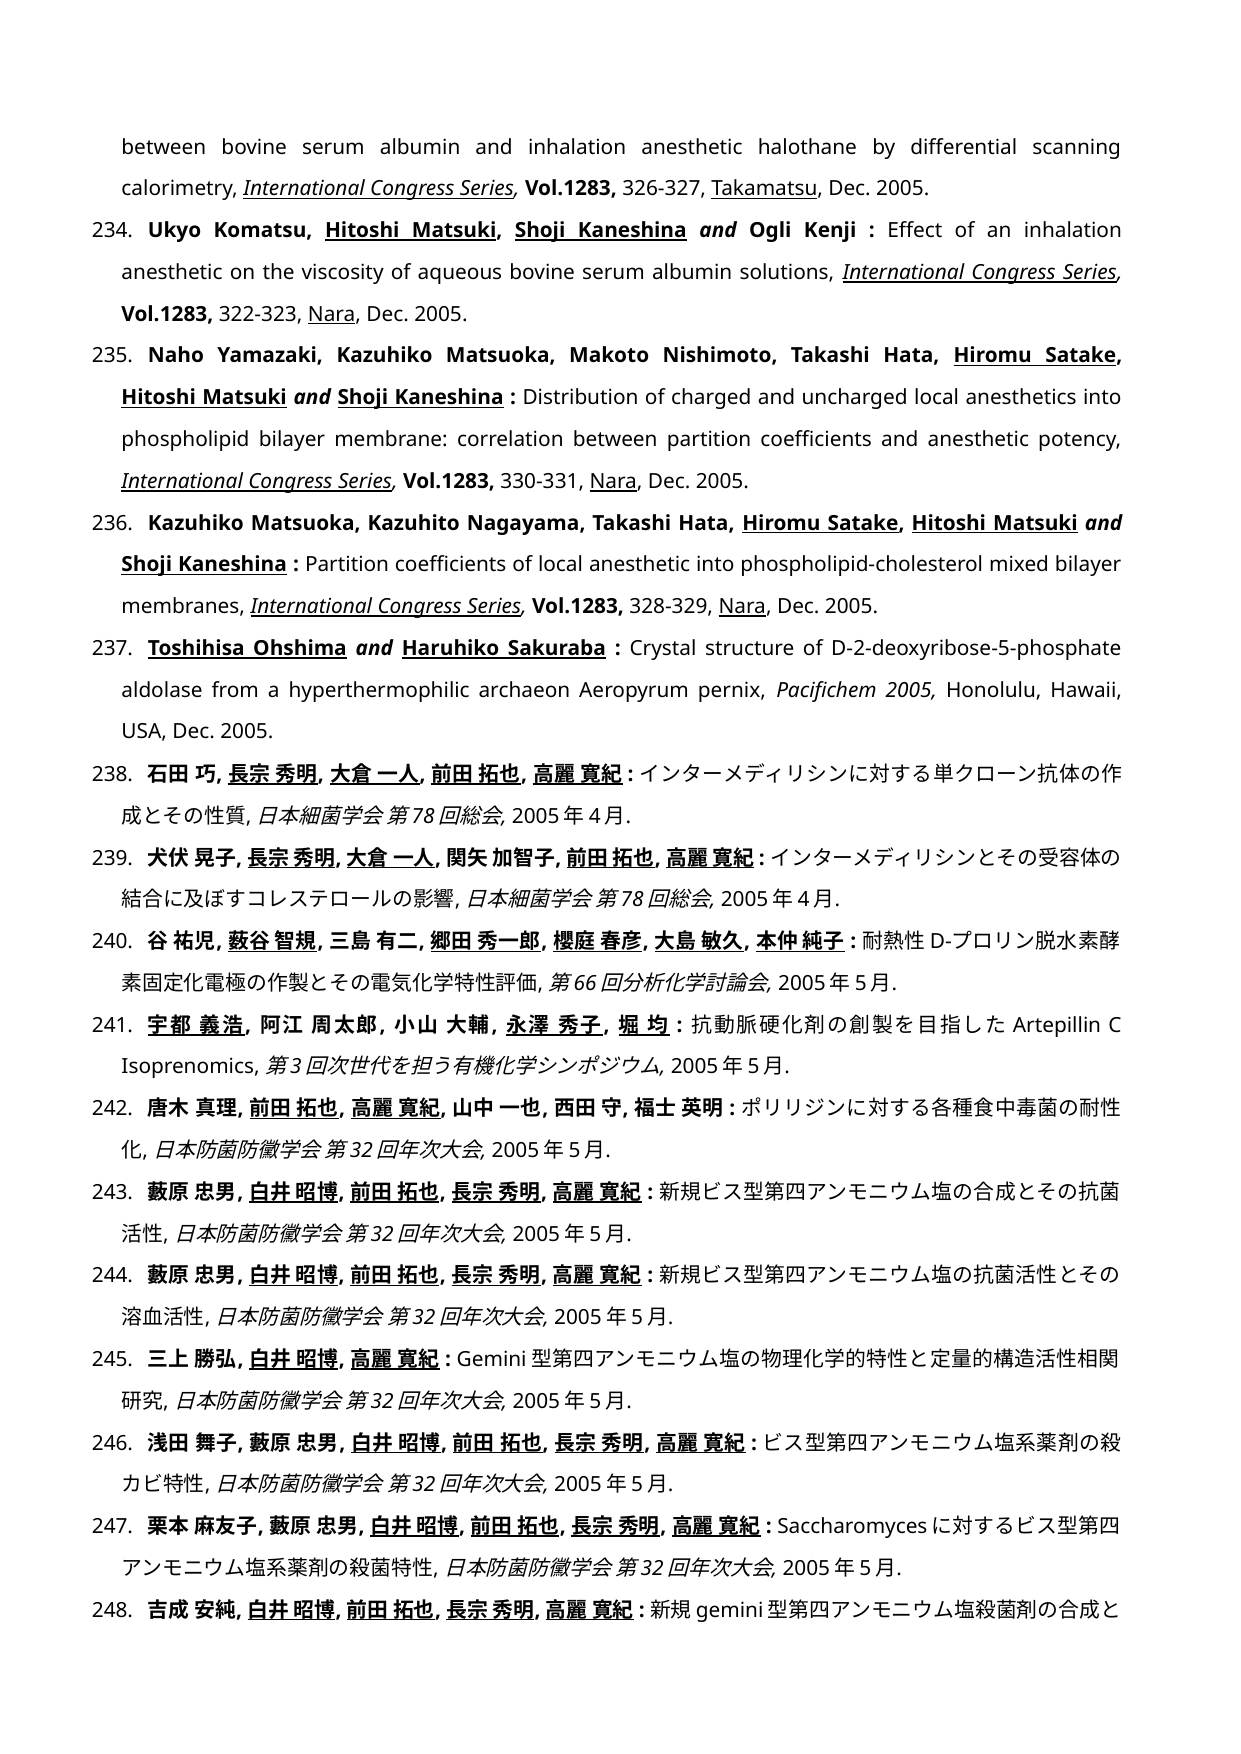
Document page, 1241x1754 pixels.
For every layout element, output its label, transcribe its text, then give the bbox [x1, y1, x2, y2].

list Toshihisa Ohshima and Haruhiko Sakuraba : Crystal structure of D-2-deoxyribose-5-phosphate aldolase from a hyperthermophilic archaeon Aeropyrum pernix, Pacifichem 2005, Honolulu, Hawaii, USA, Dec. 2005. [92, 626, 1122, 752]
list 三上 勝弘, 白井 昭博, 高麗 寛紀 : Gemini型第四アンモニウム塩の物理化学的特性と定量的構造活性相関研究, 日本防菌防黴学会 第32回年次大会, 2005年5月. [92, 1336, 1122, 1420]
list 栗本 麻友子, 藪原 忠男, 白井 昭博, 前田 拓也, 長宗 秀明, 高麗 寛紀 : Saccharomycesに対するビス型第四アンモニウム塩系薬剤の殺菌特性, 日本防菌防黴学会 第32回年次大会, 2005年5月. [92, 1503, 1122, 1587]
list Ukyo Komatsu, Hitoshi Matsuki, Shoji Kaneshina and Ogli Kenji : Effect of an inhalation anesthetic on the viscosity of aqueous bovine serum albumin solutions, International Congress Series, Vol.1283, 322-323, Nara, Dec. 2005. [92, 209, 1122, 334]
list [92, 125, 1122, 209]
list 唐木 真理, 前田 拓也, 高麗 寛紀, 山中 一也, 西田 守, 福士 英明 : ポリリジンに対する各種食中毒菌の耐性化, 日本防菌防黴学会 第32回年次大会, 2005年5月. [92, 1086, 1122, 1169]
list 谷 祐児, 薮谷 智規, 三島 有二, 郷田 秀一郎, 櫻庭 春彦, 大島 敏久, 本仲 純子 : 耐熱性D-プロリン脱水素酵素固定化電極の作製とその電気化学特性評価, 第66回分析化学討論会, 2005年5月. [92, 919, 1122, 1002]
list 石田 巧, 長宗 秀明, 大倉 一人, 前田 拓也, 高麗 寛紀 : インターメディリシンに対する単クローン抗体の作成とその性質, 日本細菌学会 第78回総会, 2005年4月. [92, 752, 1122, 835]
list 犬伏 晃子, 長宗 秀明, 大倉 一人, 関矢 加智子, 前田 拓也, 高麗 寛紀 : インターメディリシンとその受容体の結合に及ぼすコレステロールの影響, 日本細菌学会 第78回総会, 2005年4月. [92, 835, 1122, 919]
list Kazuhiko Matsuoka, Kazuhito Nagayama, Takashi Hata, Hiromu Satake, Hitoshi Matsuki and Shoji Kaneshina : Partition coefficients of local anesthetic into phospholipid-cholesterol mixed bilayer membranes, International Congress Series, Vol.1283, 328-329, Nara, Dec. 2005. [92, 501, 1122, 626]
list 藪原 忠男, 白井 昭博, 前田 拓也, 長宗 秀明, 高麗 寛紀 : 新規ビス型第四アンモニウム塩の抗菌活性とその溶血活性, 日本防菌防黴学会 第32回年次大会, 2005年5月. [92, 1253, 1122, 1336]
list 宇都 義浩, 阿江 周太郎, 小山 大輔, 永澤 秀子, 堀 均 : 抗動脈硬化剤の創製を目指したArtepillin C Isoprenomics, 第3回次世代を担う有機化学シンポジウム, 2005年5月. [92, 1002, 1122, 1086]
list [92, 1587, 1122, 1629]
list Naho Yamazaki, Kazuhiko Matsuoka, Makoto Nishimoto, Takashi Hata, Hiromu Satake, Hitoshi Matsuki and Shoji Kaneshina : Distribution of charged and uncharged local anesthetics into phospholipid bilayer membrane: correlation between partition coefficients and anesthetic potency, International Congress Series, Vol.1283, 330-331, Nara, Dec. 2005. [92, 334, 1122, 501]
list 藪原 忠男, 白井 昭博, 前田 拓也, 長宗 秀明, 高麗 寛紀 : 新規ビス型第四アンモニウム塩の合成とその抗菌活性, 日本防菌防黴学会 第32回年次大会, 2005年5月. [92, 1169, 1122, 1253]
list 浅田 舞子, 藪原 忠男, 白井 昭博, 前田 拓也, 長宗 秀明, 高麗 寛紀 : ビス型第四アンモニウム塩系薬剤の殺カビ特性, 日本防菌防黴学会 第32回年次大会, 2005年5月. [92, 1420, 1122, 1503]
